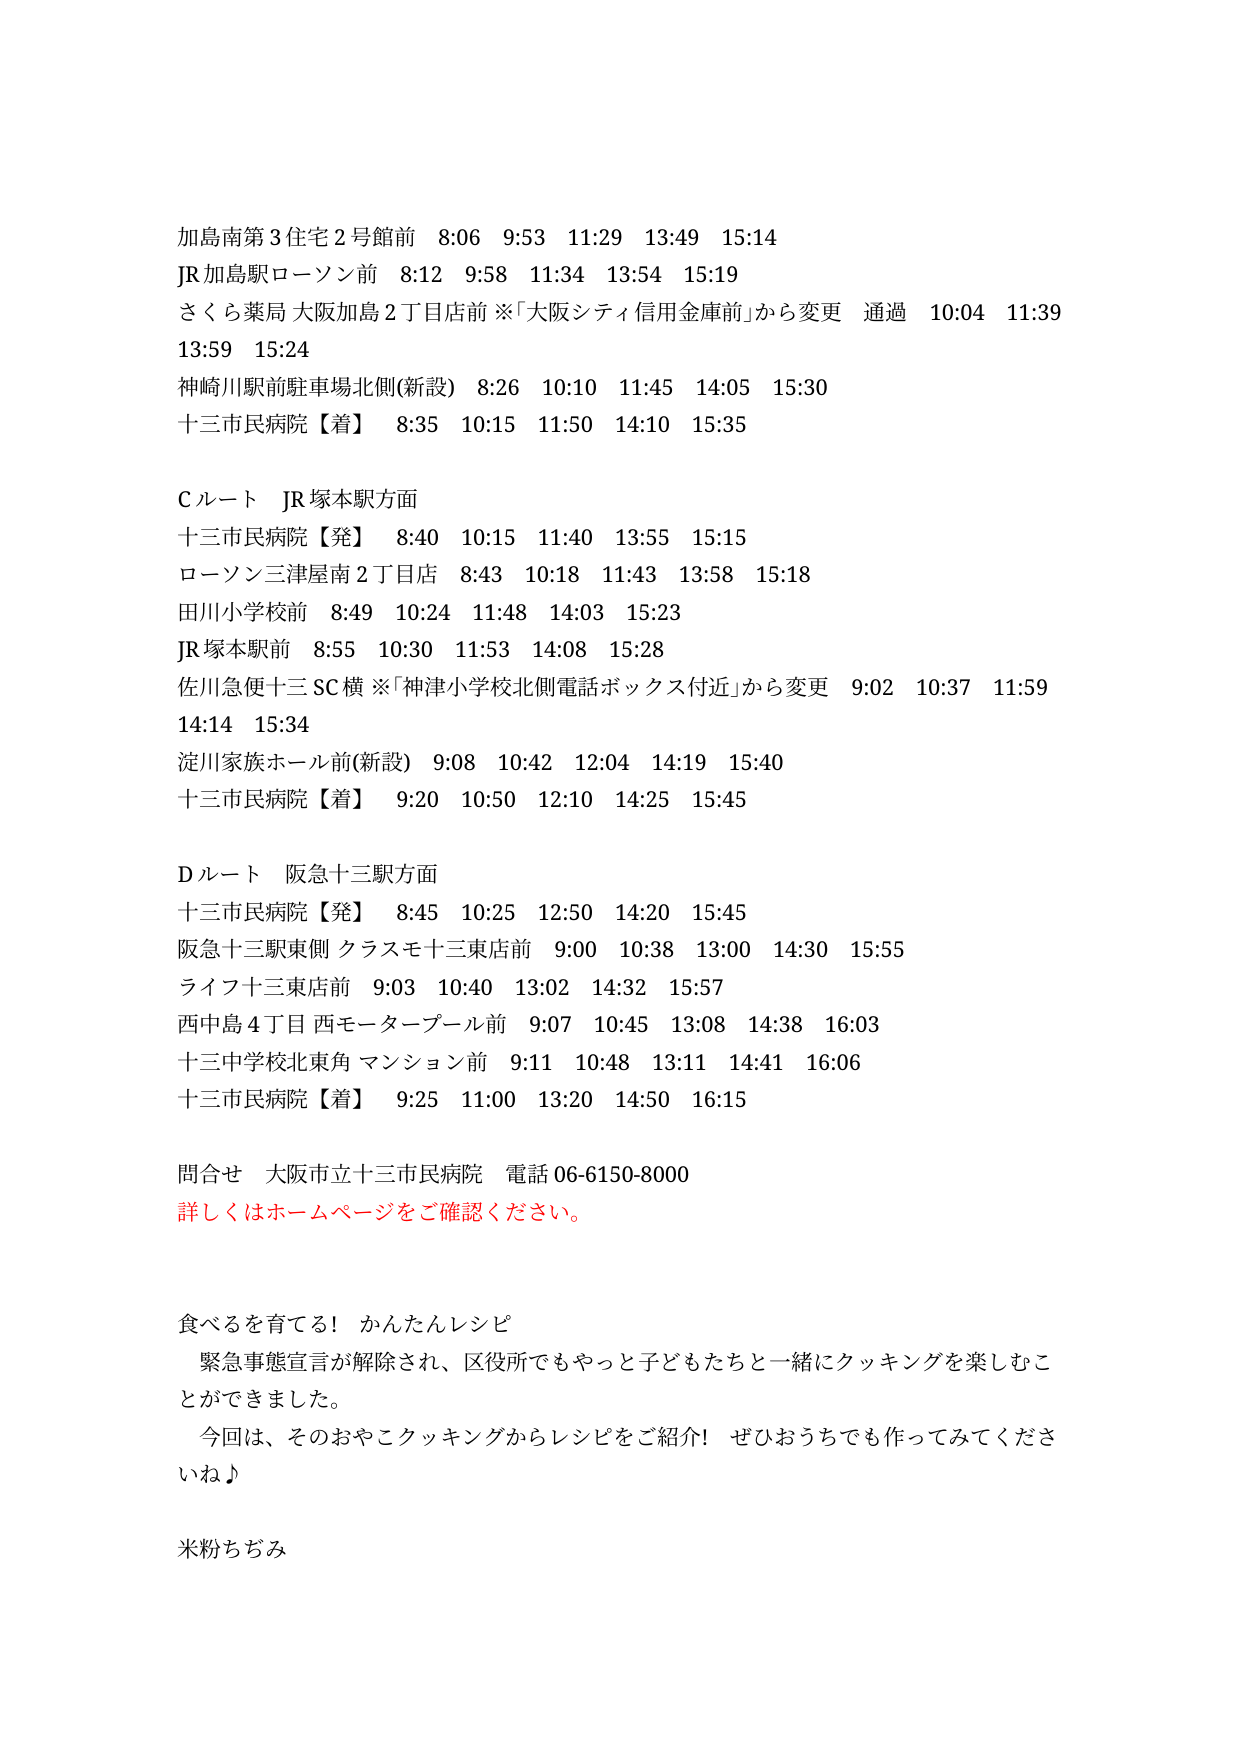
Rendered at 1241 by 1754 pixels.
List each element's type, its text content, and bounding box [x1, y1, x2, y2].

text 米粉ちぢみ [177, 1529, 1063, 1567]
text 詳しくはホームページをご確認ください。 [177, 1192, 1063, 1229]
text 佐川急便十三SC横 ※｢神津小学校北側電話ボックス付近｣から変更 9:02 10:37 11:59 14:14 15:34 [177, 667, 1063, 742]
text 十三市民病院【着】 9:25 11:00 13:20 14:50 16:15 [177, 1079, 1063, 1117]
text Cルート JR塚本駅方面 [177, 479, 1063, 517]
text JR塚本駅前 8:55 10:30 11:53 14:08 15:28 [177, 629, 1063, 667]
text 田川小学校前 8:49 10:24 11:48 14:03 15:23 [177, 592, 1063, 629]
text 緊急事態宣言が解除され、区役所でもやっと子どもたちと一緒にクッキングを楽しむことができました。 [177, 1342, 1063, 1417]
text 阪急十三駅東側 クラスモ十三東店前 9:00 10:38 13:00 14:30 15:55 [177, 929, 1063, 967]
text 十三中学校北東角 マンション前 9:11 10:48 13:11 14:41 16:06 [177, 1042, 1063, 1079]
text 淀川家族ホール前(新設) 9:08 10:42 12:04 14:19 15:40 [177, 742, 1063, 779]
text 食べるを育てる! かんたんレシピ [177, 1304, 1063, 1342]
text ローソン三津屋南2丁目店 8:43 10:18 11:43 13:58 15:18 [177, 554, 1063, 592]
text 今回は、そのおやこクッキングからレシピをご紹介! ぜひおうちでも作ってみてくださいね♪ [177, 1417, 1063, 1492]
text 西中島4丁目 西モータープール前 9:07 10:45 13:08 14:38 16:03 [177, 1004, 1063, 1042]
text 問合せ 大阪市立十三市民病院 電話06-6150-8000 [177, 1154, 1063, 1192]
text 加島南第3住宅2号館前 8:06 9:53 11:29 13:49 15:14 [177, 217, 1063, 254]
text 十三市民病院【着】 9:20 10:50 12:10 14:25 15:45 [177, 779, 1063, 817]
text 神崎川駅前駐車場北側(新設) 8:26 10:10 11:45 14:05 15:30 [177, 367, 1063, 404]
text 十三市民病院【発】 8:45 10:25 12:50 14:20 15:45 [177, 892, 1063, 929]
text 十三市民病院【発】 8:40 10:15 11:40 13:55 15:15 [177, 517, 1063, 554]
text JR加島駅ローソン前 8:12 9:58 11:34 13:54 15:19 [177, 254, 1063, 292]
text Dルート 阪急十三駅方面 [177, 854, 1063, 892]
text さくら薬局 大阪加島2丁目店前 ※｢大阪シティ信用金庫前｣から変更 通過 10:04 11:39 13:59 15:24 [177, 292, 1063, 367]
text ライフ十三東店前 9:03 10:40 13:02 14:32 15:57 [177, 967, 1063, 1004]
text 十三市民病院【着】 8:35 10:15 11:50 14:10 15:35 [177, 404, 1063, 442]
